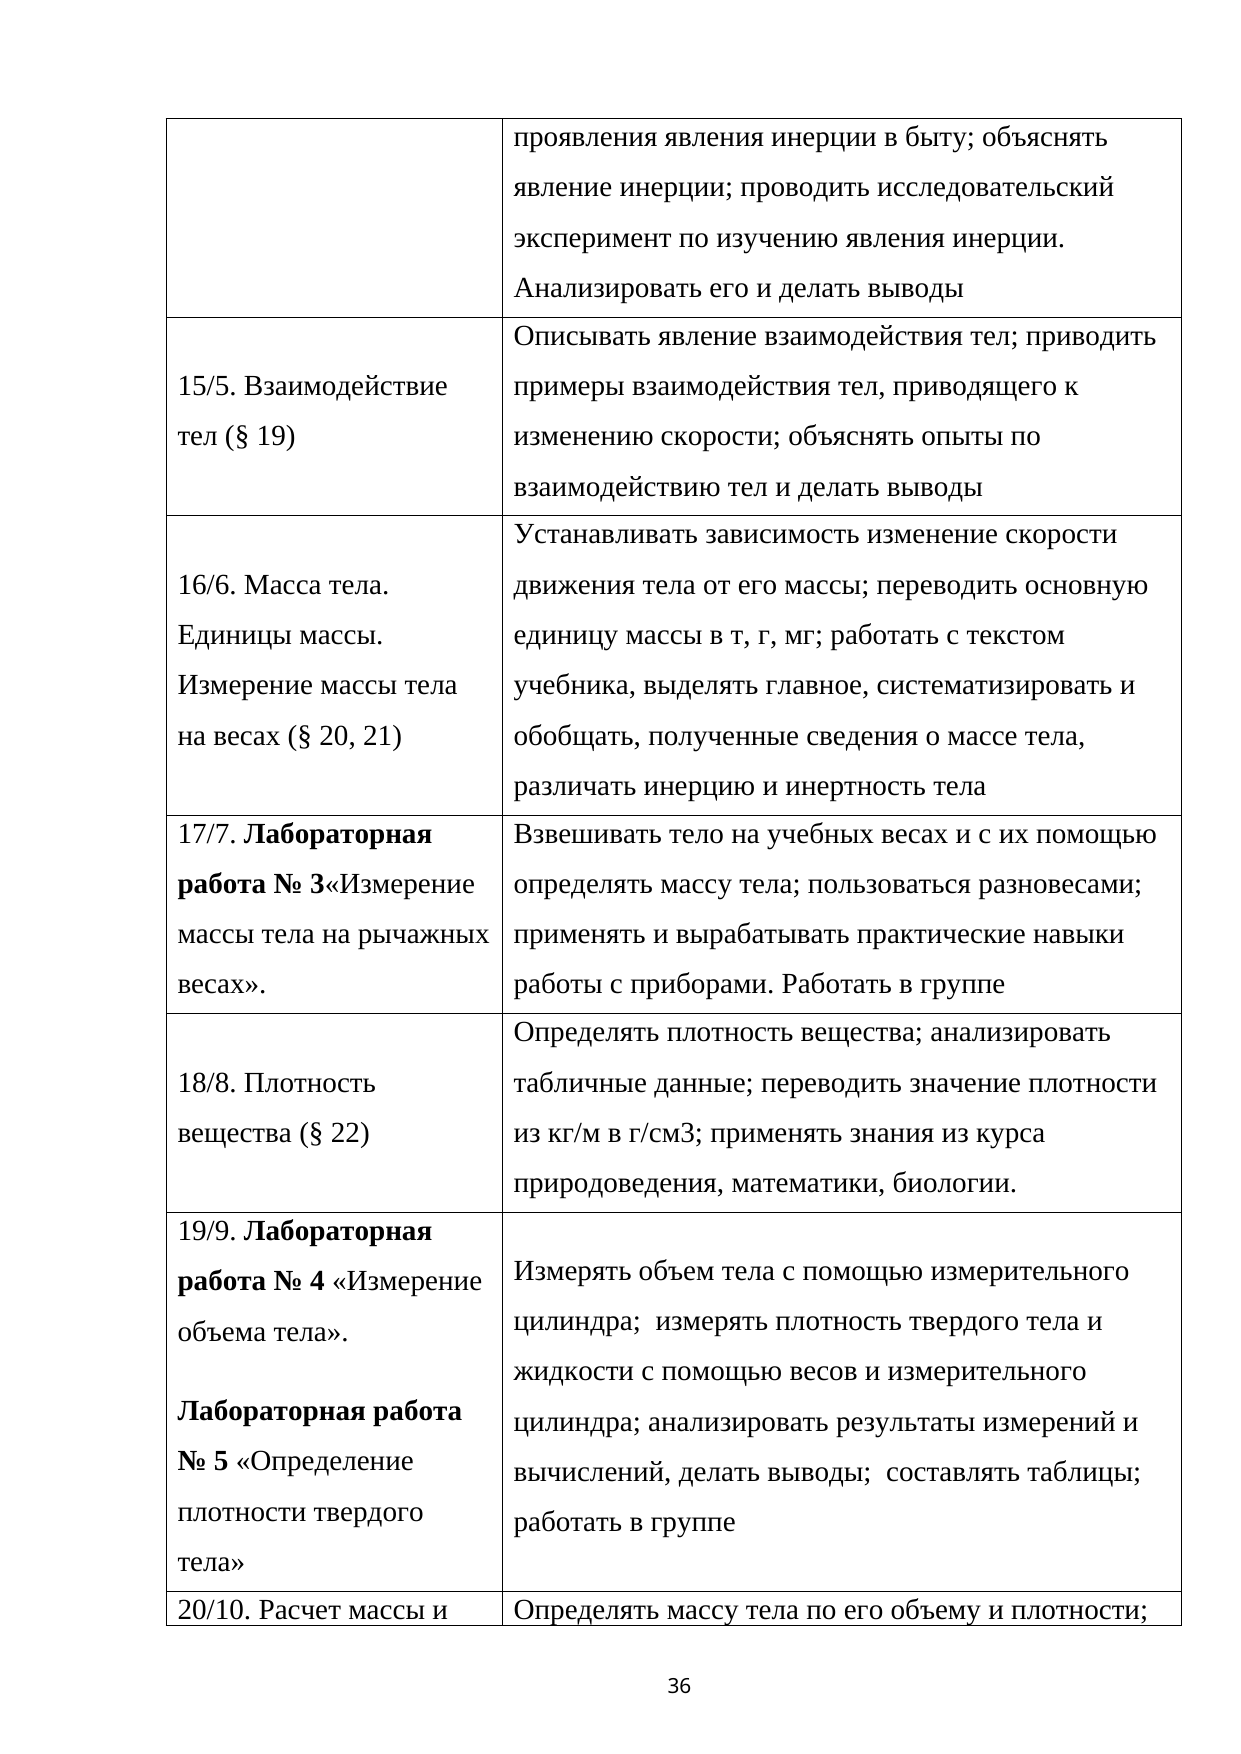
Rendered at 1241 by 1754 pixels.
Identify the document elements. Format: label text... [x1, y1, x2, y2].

table_cell Определять плотность вещества; анализировать табличные данные; переводить значение плотности из кг/м в г/см3; применять знания из курса природоведения, математики, биологии. [503, 1014, 1181, 1212]
table_cell 16/6. Масса тела. Единицы массы. Измерение массы тела на весах (§ 20, 21) [167, 516, 502, 815]
table_cell Взвешивать тело на учебных весах и с их помощью определять массу тела; пользоваться разновесами; применять и вырабатывать практические навыки работы с приборами. Работать в группе [503, 816, 1181, 1013]
table_cell Описывать явление взаимодействия тел; приводить примеры взаимодействия тел, приводящего к изменению скорости; объяснять опыты по взаимодействию тел и делать выводы [503, 318, 1181, 515]
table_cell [167, 119, 502, 317]
table_cell 17/7. Лабораторная работа № 3«Измерение массы тела на рычажных весах». [167, 816, 502, 1013]
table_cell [167, 1592, 502, 1625]
table_cell Измерять объем тела с помощью измерительного цилиндра; измерять плотность твердого тела и жидкости с помощью весов и измерительного цилиндра; анализировать результаты измерений и вычислений, делать выводы; составлять таблицы; работать в группе [503, 1213, 1181, 1591]
table_cell 19/9. Лабораторная работа № 4 «Измерение объема тела». Лабораторная работа № 5 «Определение плотности твердого тела» [167, 1213, 502, 1591]
table_cell Устанавливать зависимость изменение скорости движения тела от его массы; переводить основную единицу массы в т, г, мг; работать с текстом учебника, выделять главное, систематизировать и обобщать, полученные сведения о массе тела, различать инерцию и инертность тела [503, 516, 1181, 815]
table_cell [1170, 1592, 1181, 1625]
table_cell 15/5. Взаимодействие тел (§ 19) [167, 318, 502, 515]
table_cell 18/8. Плотность вещества (§ 22) [167, 1014, 502, 1212]
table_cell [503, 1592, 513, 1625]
